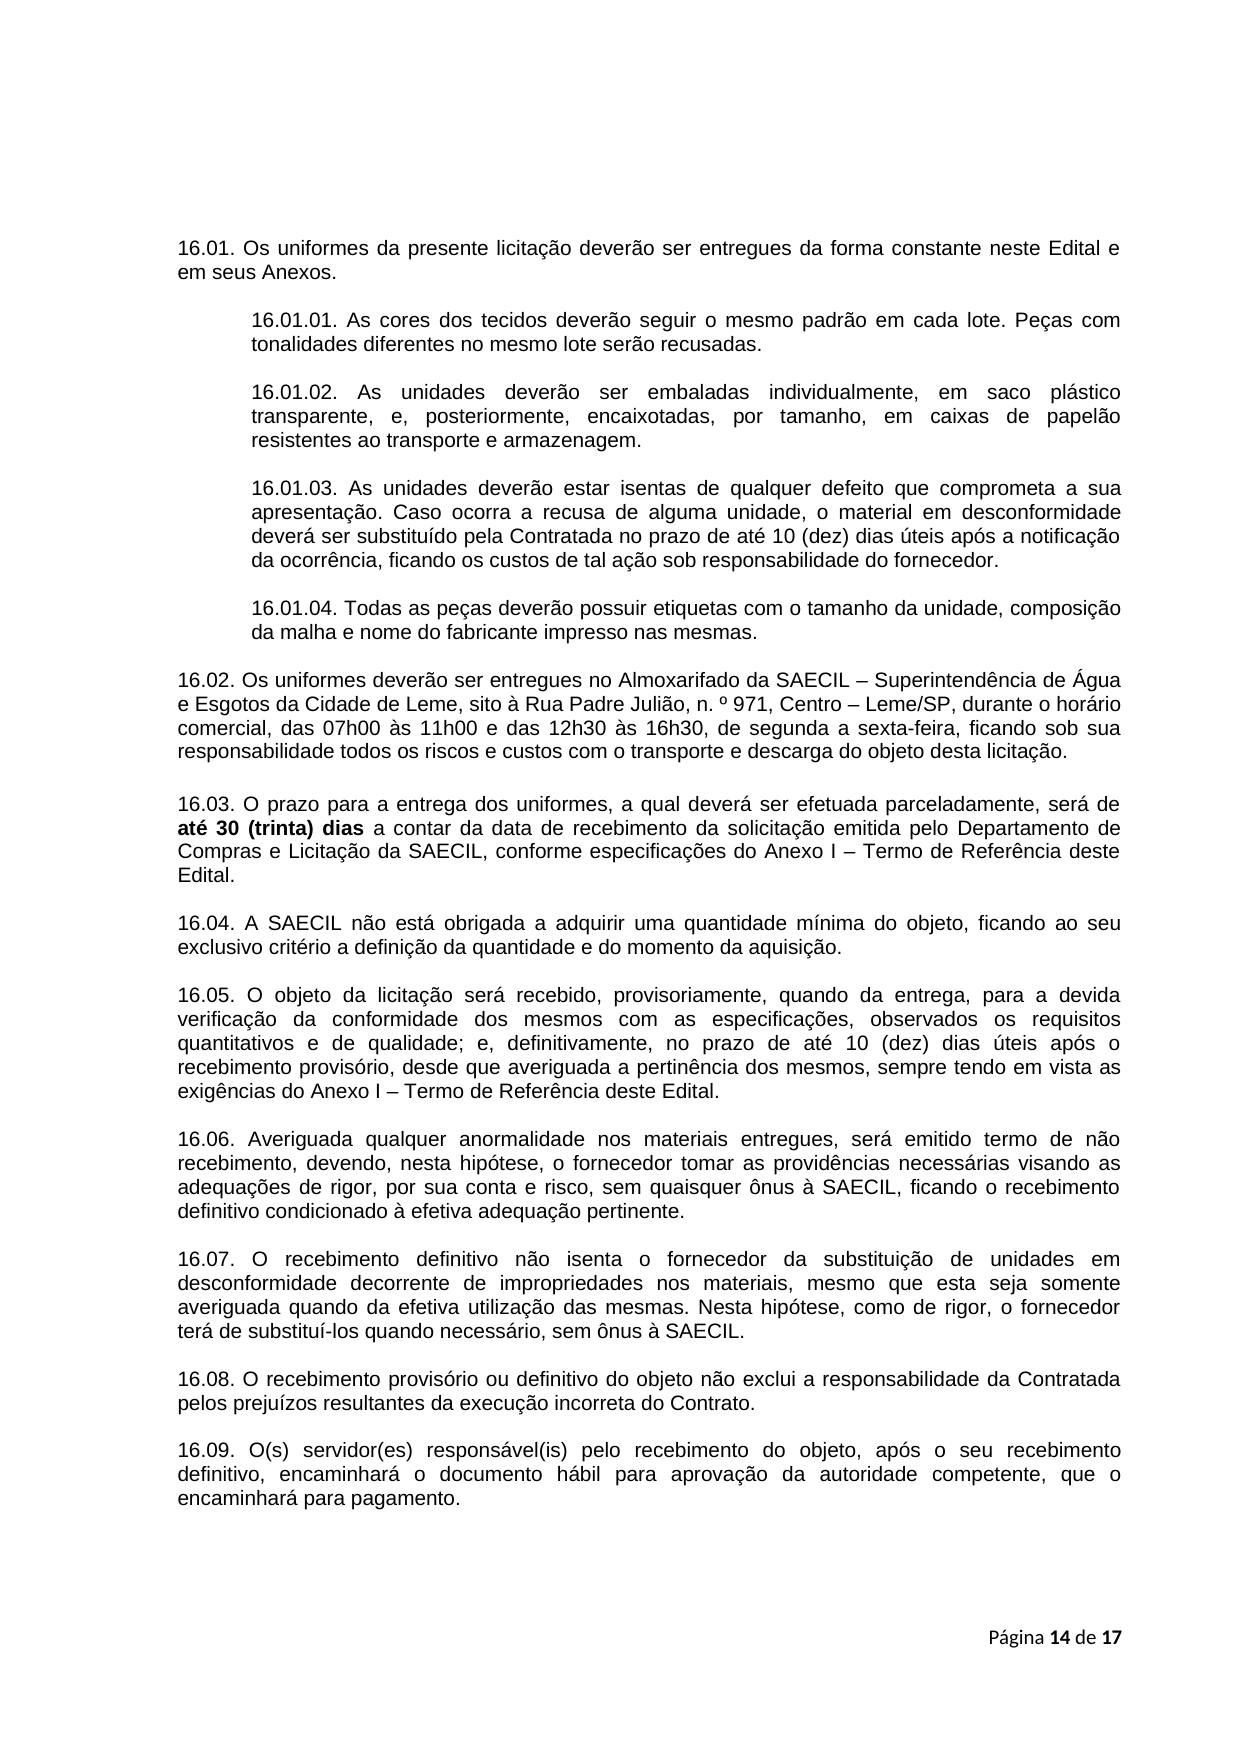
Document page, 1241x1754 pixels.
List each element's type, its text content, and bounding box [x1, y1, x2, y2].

text 16.01.04. Todas as peças deverão possuir etiquetas com o tamanho da unidade, composição da malha e nome do fabricante impresso nas mesmas. [251, 596, 1122, 643]
text 16.05. O objeto da licitação será recebido, provisoriamente, quando da entrega, para a devida verificação da conformidade dos mesmos com as especificações, observados os requisitos quantitativos e de qualidade; e, definitivamente, no prazo de até 10 (dez) dias úteis após o recebimento provisório, desde que averiguada a pertinência dos mesmos, sempre tendo em vista as exigências do Anexo I – Termo de Referência deste Edital. [177, 983, 1122, 1103]
text 16.04. A SAECIL não está obrigada a adquirir uma quantidade mínima do objeto, ficando ao seu exclusivo critério a definição da quantidade e do momento da aquisição. [177, 911, 1122, 959]
text 16.06. Averiguada qualquer anormalidade nos materiais entregues, será emitido termo de não recebimento, devendo, nesta hipótese, o fornecedor tomar as providências necessárias visando as adequações de rigor, por sua conta e risco, sem quaisquer ônus à SAECIL, ficando o recebimento definitivo condicionado à efetiva adequação pertinente. [177, 1127, 1122, 1223]
text 16.07. O recebimento definitivo não isenta o fornecedor da substituição de unidades em desconformidade decorrente de impropriedades nos materiais, mesmo que esta seja somente averiguada quando da efetiva utilização das mesmas. Nesta hipótese, como de rigor, o fornecedor terá de substituí-los quando necessário, sem ônus à SAECIL. [177, 1247, 1122, 1342]
text 16.09. O(s) servidor(es) responsável(is) pelo recebimento do objeto, após o seu recebimento definitivo, encaminhará o documento hábil para aprovação da autoridade competente, que o encaminhará para pagamento. [177, 1438, 1122, 1510]
text 16.08. O recebimento provisório ou definitivo do objeto não exclui a responsabilidade da Contratada pelos prejuízos resultantes da execução incorreta do Contrato. [177, 1366, 1122, 1414]
text 16.02. Os uniformes deverão ser entregues no Almoxarifado da SAECIL – Superintendência de Água e Esgotos da Cidade de Leme, sito à Rua Padre Julião, n. º 971, Centro – Leme/SP, durante o horário comercial, das 07h00 às 11h00 e das 12h30 às 16h30, de segunda a sexta-feira, ficando sob sua responsabilidade todos os riscos e custos com o transporte e descarga do objeto desta licitação. [177, 667, 1122, 763]
text 16.01.03. As unidades deverão estar isentas de qualquer defeito que comprometa a sua apresentação. Caso ocorra a recusa de alguma unidade, o material em desconformidade deverá ser substituído pela Contratada no prazo de até 10 (dez) dias úteis após a notificação da ocorrência, ficando os custos de tal ação sob responsabilidade do fornecedor. [251, 476, 1122, 572]
text 16.03. O prazo para a entrega dos uniformes, a qual deverá ser efetuada parceladamente, será de até 30 (trinta) dias a contar da data de recebimento da solicitação emitida pelo Departamento de Compras e Licitação da SAECIL, conforme especificações do Anexo I – Termo de Referência deste Edital. [177, 791, 1122, 887]
text 16.01. Os uniformes da presente licitação deverão ser entregues da forma constante neste Edital e em seus Anexos. [177, 236, 1122, 284]
text 16.01.02. As unidades deverão ser embaladas individualmente, em saco plástico transparente, e, posteriormente, encaixotadas, por tamanho, em caixas de papelão resistentes ao transporte e armazenagem. [251, 380, 1122, 452]
text 16.01.01. As cores dos tecidos deverão seguir o mesmo padrão em cada lote. Peças com tonalidades diferentes no mesmo lote serão recusadas. [251, 308, 1122, 356]
